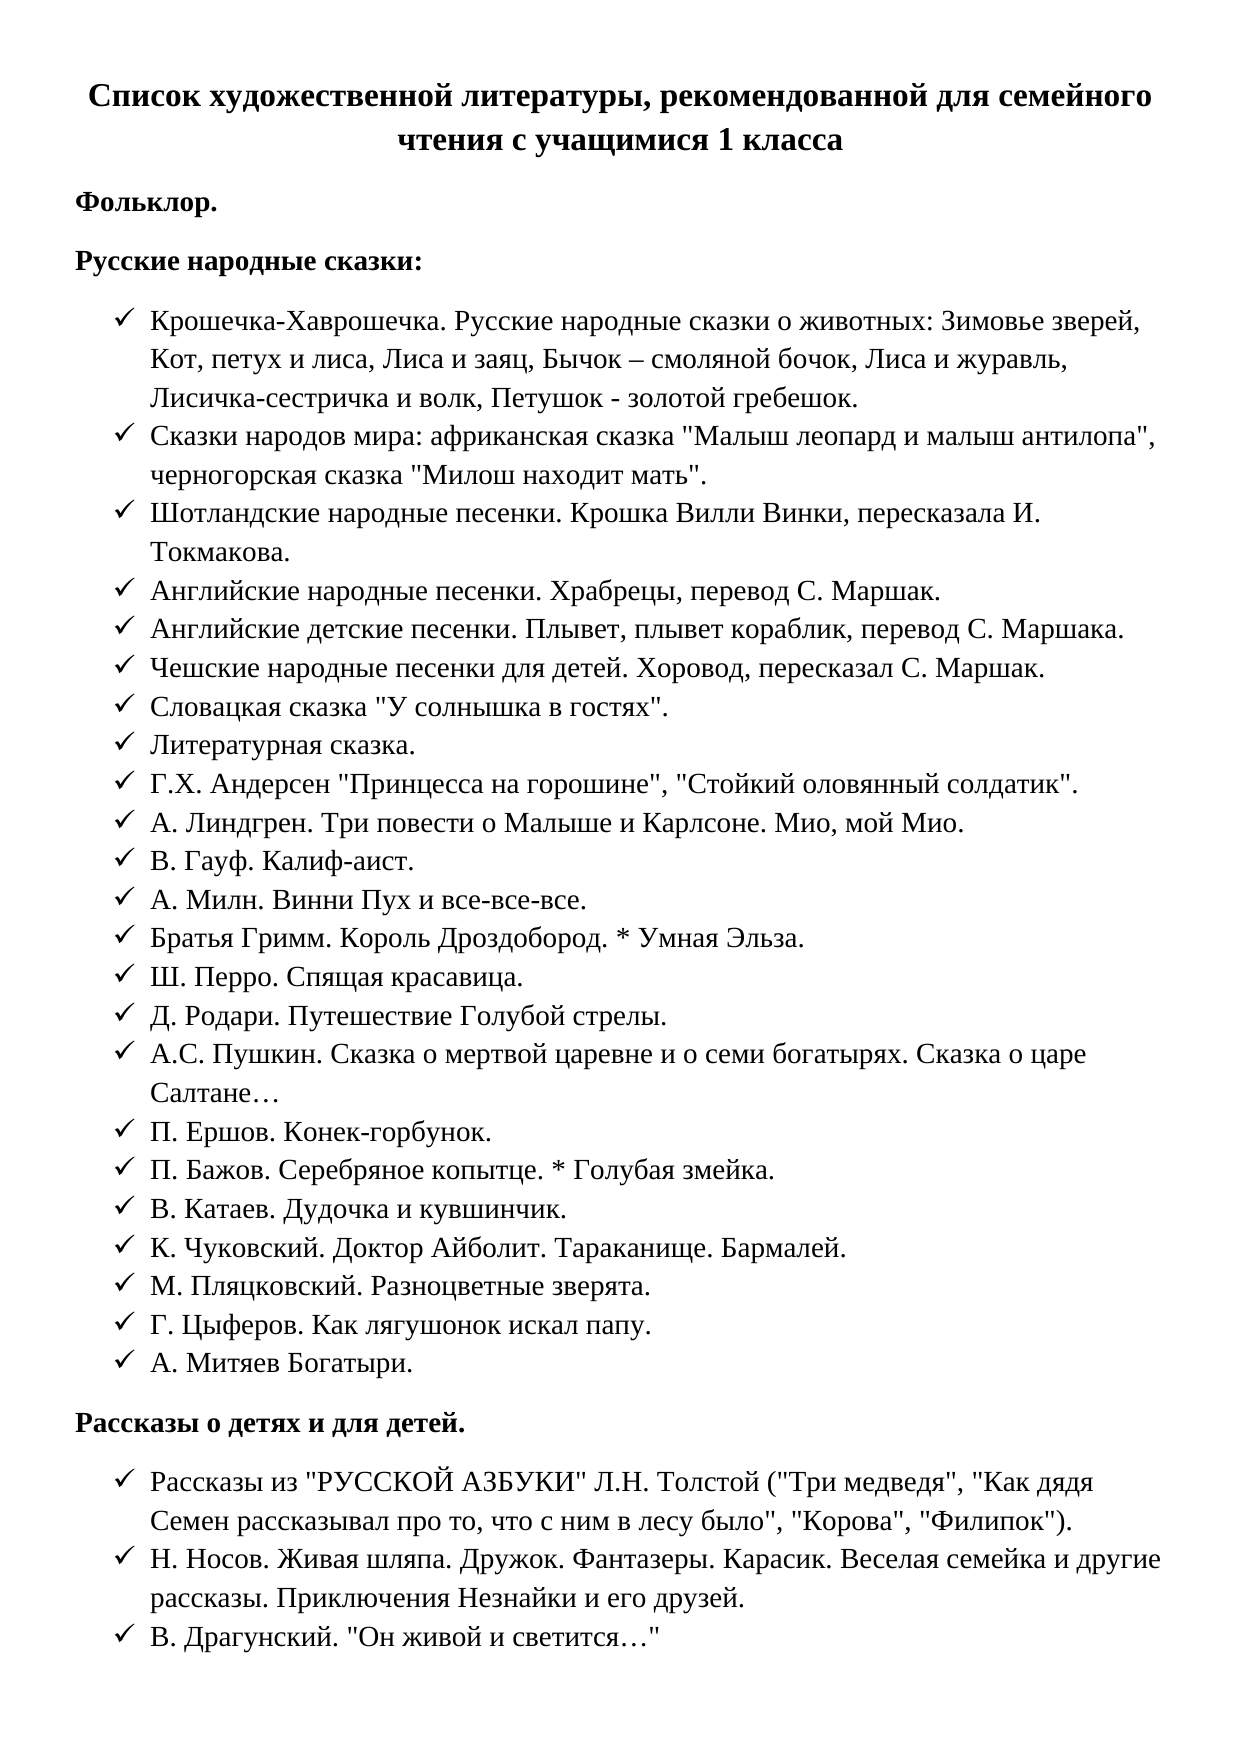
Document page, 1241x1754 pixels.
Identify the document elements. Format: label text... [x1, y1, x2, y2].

list Рассказы из "РУССКОЙ АЗБУКИ" Л.Н. Толстой ("Три медведя", "Как дядя Семен рассказывал про то, что с ним в лесу было", "Корова", "Филипок"). [112, 1464, 1165, 1537]
list П. Бажов. Серебряное копытце. * Голубая змейка. [112, 1152, 1165, 1186]
list П. Ершов. Конек-горбунок. [112, 1114, 1165, 1147]
list Чешские народные песенки для детей. Хоровод, пересказал С. Маршак. [112, 650, 1165, 684]
list Г. Цыферов. Как лягушонок искал папу. [112, 1307, 1165, 1341]
text Рассказы о детях и для детей. [75, 1405, 1165, 1439]
list А. Милн. Винни Пух и все-все-все. [112, 882, 1165, 916]
list А.С. Пушкин. Сказка о мертвой царевне и о семи богатырях. Сказка о царе Салтане… [112, 1037, 1165, 1109]
list Г.Х. Андерсен "Принцесса на горошине", "Стойкий оловянный солдатик". [112, 766, 1165, 800]
list Шотландские народные песенки. Крошка Вилли Винки, пересказала И. Токмакова. [112, 496, 1165, 568]
list Крошечка-Хаврошечка. Русские народные сказки о животных: Зимовье зверей, Кот, петух и лиса, Лиса и заяц, Бычок – смоляной бочок, Лиса и журавль, Лисичка-сестричка и волк, Петушок - золотой гребешок. [112, 303, 1165, 413]
text Список художественной литературы, рекомендованной для семейного чтения с учащимися 1 класса [75, 75, 1165, 157]
list Английские народные песенки. Храбрецы, перевод С. Маршак. [112, 573, 1165, 606]
list В. Катаев. Дудочка и кувшинчик. [112, 1191, 1165, 1225]
list Словацкая сказка "У солнышка в гостях". [112, 689, 1165, 722]
list А. Митяев Богатыри. [112, 1346, 1165, 1379]
list К. Чуковский. Доктор Айболит. Тараканище. Бармалей. [112, 1230, 1165, 1263]
list Д. Родари. Путешествие Голубой стрелы. [112, 998, 1165, 1032]
list Сказки народов мира: африканская сказка "Малыш леопард и малыш антилопа", черногорская сказка "Милош находит мать". [112, 418, 1165, 491]
list Н. Носов. Живая шляпа. Дружок. Фантазеры. Карасик. Веселая семейка и другие рассказы. Приключения Незнайки и его друзей. [112, 1542, 1165, 1614]
list М. Пляцковский. Разноцветные зверята. [112, 1268, 1165, 1302]
text Фольклор. [75, 184, 1165, 217]
list Литературная сказка. [112, 727, 1165, 761]
list А. Линдгрен. Три повести о Малыше и Карлсоне. Мио, мой Мио. [112, 805, 1165, 838]
list Английские детские песенки. Плывет, плывет кораблик, перевод С. Маршака. [112, 611, 1165, 645]
list В. Гауф. Калиф-аист. [112, 843, 1165, 877]
text Русские народные сказки: [75, 243, 1165, 277]
list Ш. Перро. Спящая красавица. [112, 959, 1165, 993]
list В. Драгунский. "Он живой и светится…" [112, 1619, 1165, 1652]
list Братья Гримм. Король Дроздобород. * Умная Эльза. [112, 921, 1165, 954]
